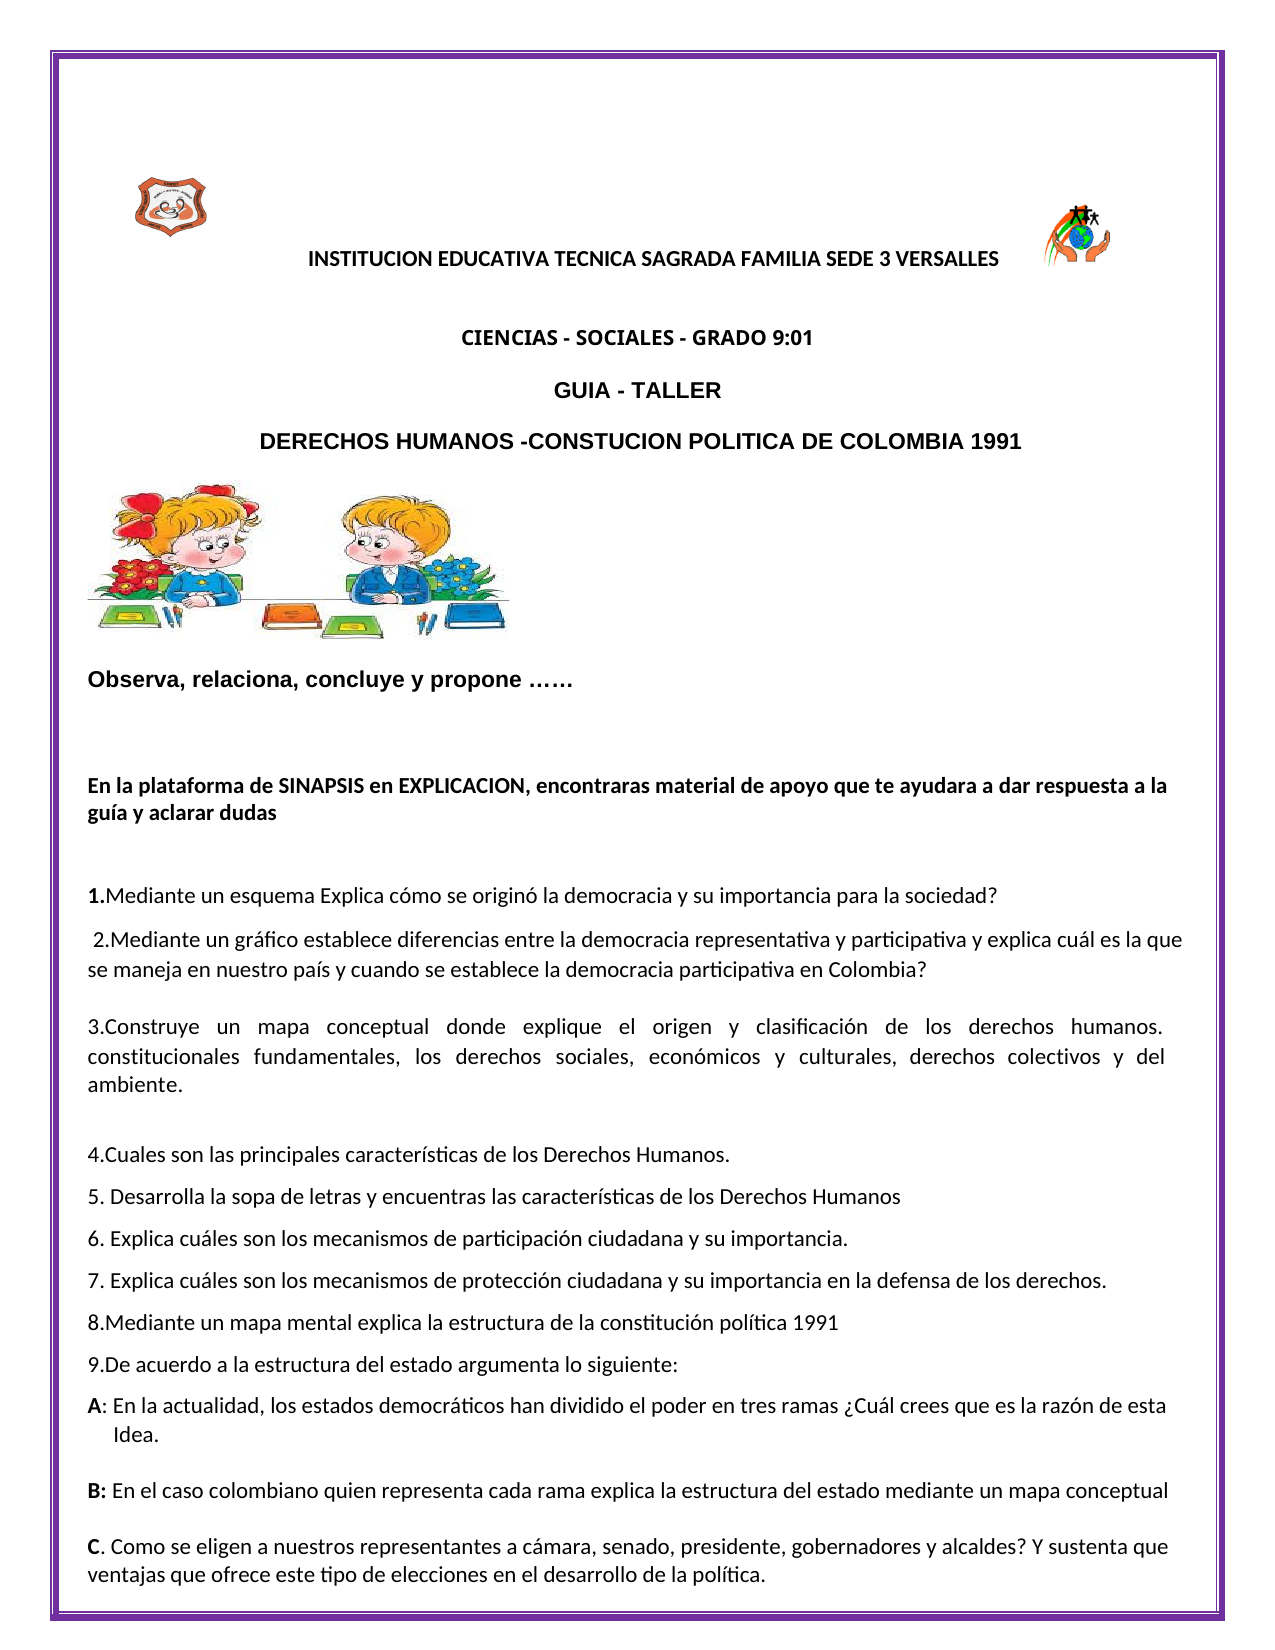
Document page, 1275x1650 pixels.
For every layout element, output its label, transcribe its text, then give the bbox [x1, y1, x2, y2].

text B: En el caso colombiano quien representa cada rama explica la estructura del estado mediante un mapa conceptual [87, 1476, 1187, 1504]
text 8.Mediante un mapa mental explica la estructura de la constitución política 1991 [87, 1308, 1187, 1336]
text 1.Mediante un esquema Explica cómo se originó la democracia y su importancia para la sociedad? [87, 882, 1187, 911]
text 6. Explica cuáles son los mecanismos de participación ciudadana y su importancia. [87, 1224, 1187, 1252]
text INSTITUCION EDUCATIVA TECNICA SAGRADA FAMILIA SEDE 3 VERSALLES [87, 201, 1187, 272]
text GUIA - TALLER [87, 377, 1187, 404]
text DERECHOS HUMANOS -CONSTUCION POLITICA DE COLOMBIA 1991 [87, 428, 1187, 454]
text CIENCIAS - SOCIALES - GRADO 9:01 [87, 323, 1187, 351]
text 3.Construye un mapa conceptual donde explique el origen y clasificación de los derechos humanos. constitucionales fundamentales, los derechos sociales, económicos y culturales, derechos colectivos y del ambiente. [87, 1012, 1166, 1098]
text 9.De acuerdo a la estructura del estado argumenta lo siguiente: [87, 1350, 1187, 1378]
picture [87, 480, 510, 640]
text Idea. [87, 1420, 1187, 1448]
text En la plataforma de SINAPSIS en EXPLICACION, encontraras material de apoyo que te ayudara a dar respuesta a la guía y aclarar dudas [87, 773, 1187, 827]
text Observa, relaciona, concluye y propone …… [87, 666, 1187, 693]
text C. Como se eligen a nuestros representantes a cámara, senado, presidente, gobernadores y alcaldes? Y sustenta que ventajas que ofrece este tipo de elecciones en el desarrollo de la política. [87, 1532, 1187, 1588]
text 4.Cuales son las principales características de los Derechos Humanos. [87, 1140, 1187, 1168]
text 7. Explica cuáles son los mecanismos de protección ciudadana y su importancia en la defensa de los derechos. [87, 1266, 1187, 1294]
text 5. Desarrolla la sopa de letras y encuentras las características de los Derechos Humanos [87, 1182, 1187, 1210]
text 2.Mediante un gráfico establece diferencias entre la democracia representativa y participativa y explica cuál es la que se maneja en nuestro país y cuando se establece la democracia participativa en Colombia? [87, 926, 1187, 984]
picture [1041, 201, 1110, 267]
text A: En la actualidad, los estados democráticos han dividido el poder en tres ramas ¿Cuál crees que es la razón de esta [87, 1392, 1187, 1420]
